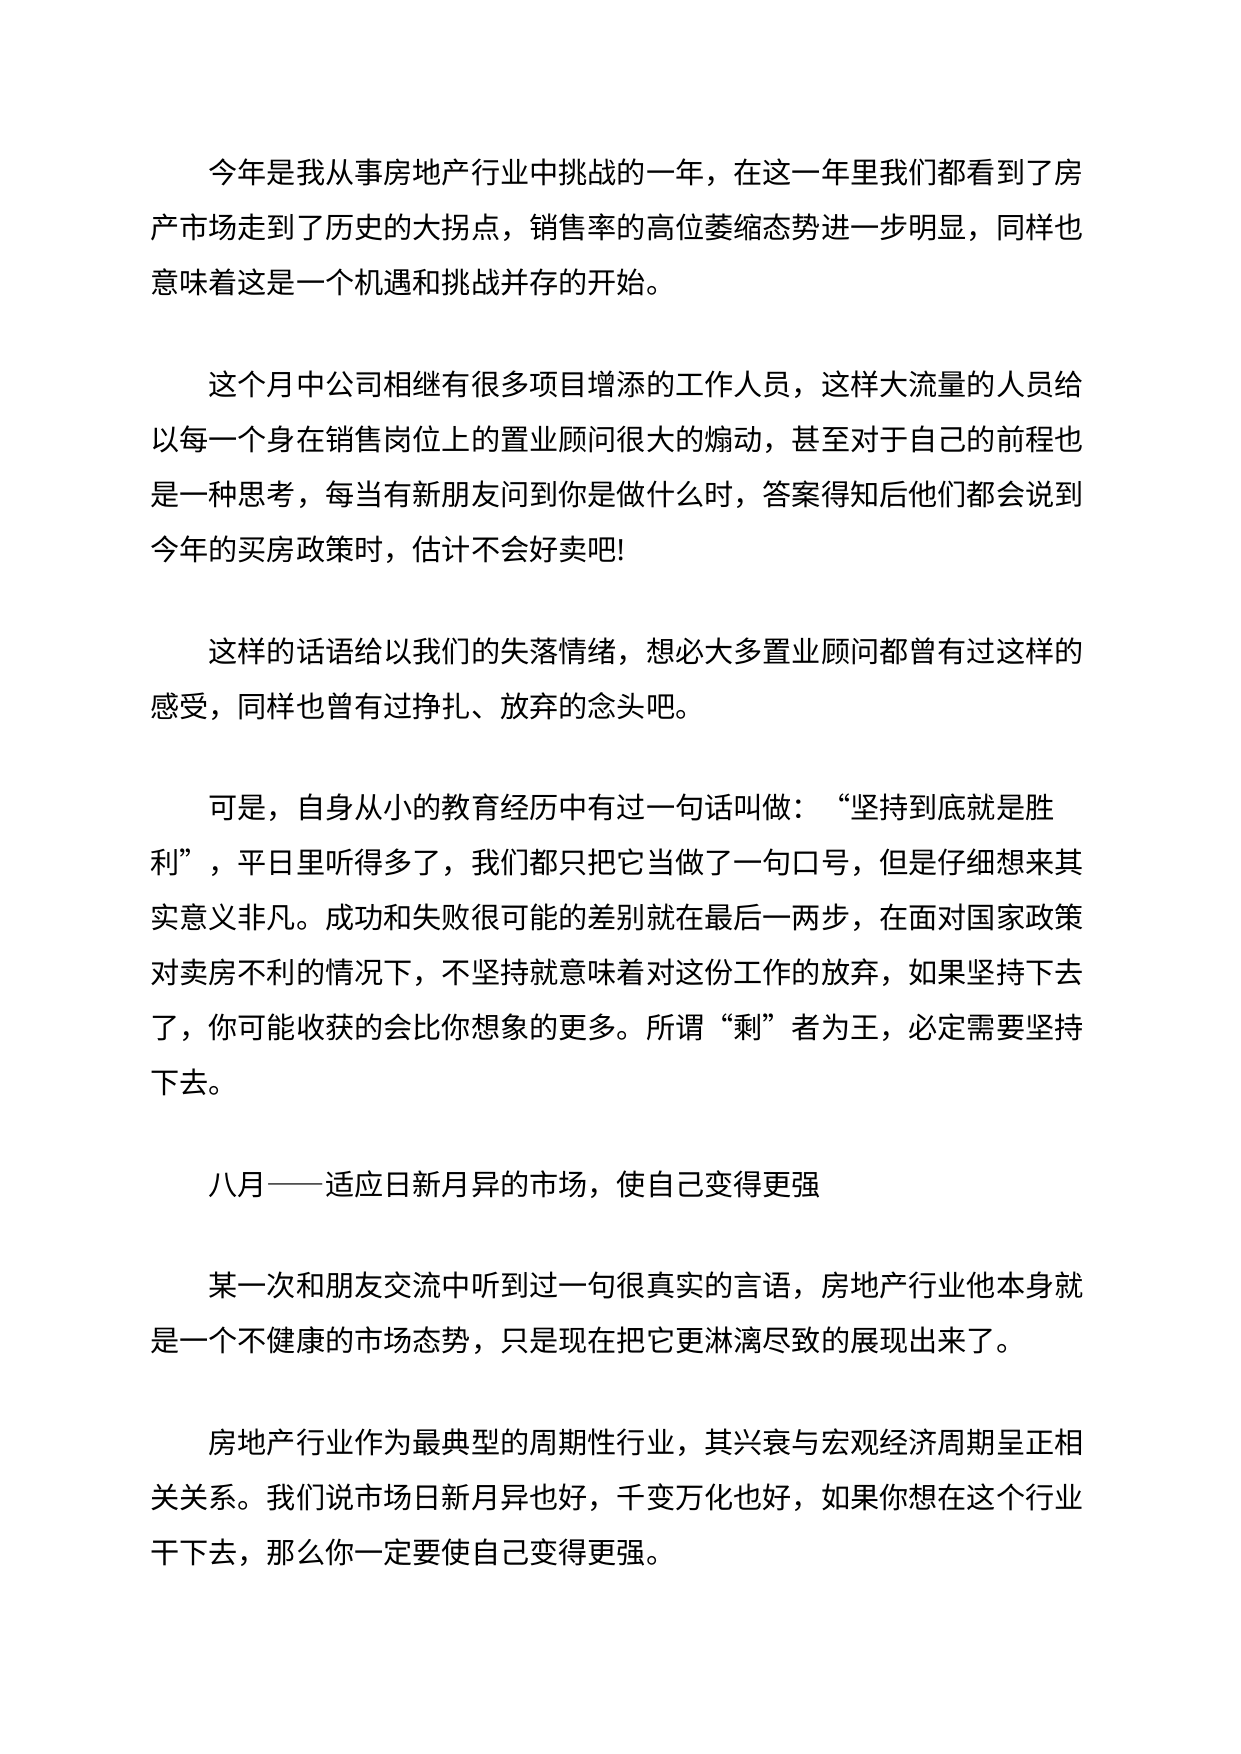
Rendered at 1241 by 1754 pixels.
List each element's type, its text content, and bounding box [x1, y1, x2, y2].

text 某一次和朋友交流中听到过一句很真实的言语，房地产行业他本身就是一个不健康的市场态势，只是现在把它更淋漓尽致的展现出来了。 [150, 1263, 1090, 1360]
text 可是，自身从小的教育经历中有过一句话叫做：“坚持到底就是胜利”，平日里听得多了，我们都只把它当做了一句口号，但是仔细想来其实意义非凡。成功和失败很可能的差别就在最后一两步，在面对国家政策对卖房不利的情况下，不坚持就意味着对这份工作的放弃，如果坚持下去了，你可能收获的会比你想象的更多。所谓“剩”者为王，必定需要坚持下去。 [150, 785, 1090, 1102]
text 八月——适应日新月异的市场，使自己变得更强 [150, 1161, 1090, 1203]
text 今年是我从事房地产行业中挑战的一年，在这一年里我们都看到了房产市场走到了历史的大拐点，销售率的高位萎缩态势进一步明显，同样也意味着这是一个机遇和挑战并存的开始。 [150, 150, 1090, 302]
text 这样的话语给以我们的失落情绪，想必大多置业顾问都曾有过这样的感受，同样也曾有过挣扎、放弃的念头吧。 [150, 628, 1090, 725]
text 这个月中公司相继有很多项目增添的工作人员，这样大流量的人员给以每一个身在销售岗位上的置业顾问很大的煽动，甚至对于自己的前程也是一种思考，每当有新朋友问到你是做什么时，答案得知后他们都会说到今年的买房政策时，估计不会好卖吧! [150, 362, 1090, 569]
text 房地产行业作为最典型的周期性行业，其兴衰与宏观经济周期呈正相关关系。我们说市场日新月异也好，千变万化也好，如果你想在这个行业干下去，那么你一定要使自己变得更强。 [150, 1419, 1090, 1572]
